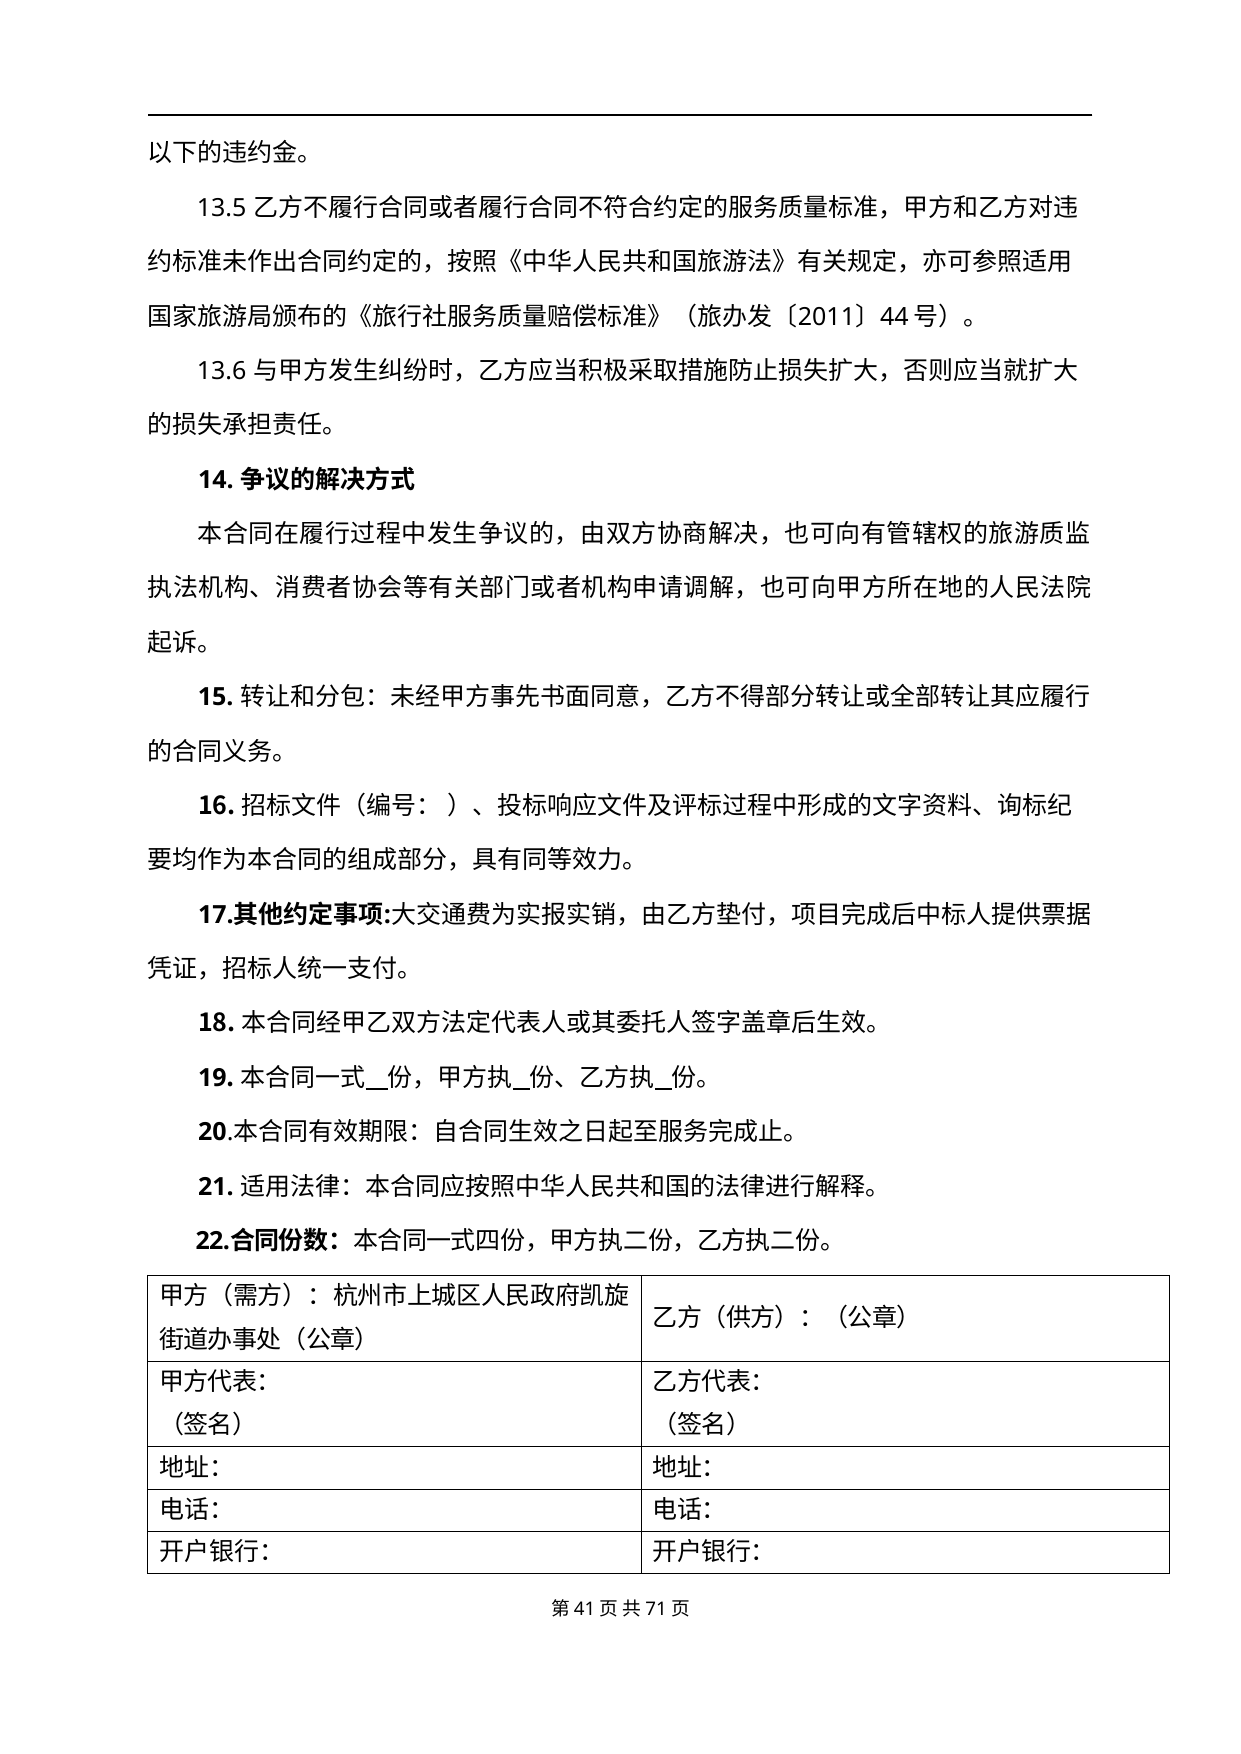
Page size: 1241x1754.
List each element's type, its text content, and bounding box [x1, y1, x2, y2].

text 14. 争议的解决方式 [148, 459, 1092, 495]
table_cell 甲方代表： （签名） [148, 1362, 641, 1446]
table_cell 乙方代表： （签名） [642, 1362, 1169, 1446]
text 16. 招标文件（编号： ）、投标响应文件及评标过程中形成的文字资料、询标纪要均作为本合同的组成部分，具有同等效力。 [148, 785, 1092, 876]
text 19. 本合同一式 份，甲方执 份、乙方执 份。 [148, 1057, 1092, 1093]
text 22.合同份数：本合同一式四份，甲方执二份，乙方执二份。 [148, 1220, 1092, 1257]
text 20.本合同有效期限：自合同生效之日起至服务完成止。 [148, 1112, 1092, 1148]
text 17.其他约定事项:大交通费为实报实销，由乙方垫付，项目完成后中标人提供票据凭证，招标人统一支付。 [148, 894, 1092, 985]
text 15. 转让和分包：未经甲方事先书面同意，乙方不得部分转让或全部转让其应履行的合同义务。 [148, 677, 1092, 767]
text 18. 本合同经甲乙双方法定代表人或其委托人签字盖章后生效。 [148, 1003, 1092, 1039]
table_header 乙方（供方）：（公章） [642, 1276, 1169, 1361]
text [148, 133, 1092, 169]
table_cell 地址： [148, 1447, 641, 1488]
table_cell 开户银行： [642, 1532, 1169, 1573]
text 本合同在履行过程中发生争议的，由双方协商解决，也可向有管辖权的旅游质监执法机构、消费者协会等有关部门或者机构申请调解，也可向甲方所在地的人民法院起诉。 [148, 513, 1092, 658]
text 13.6 与甲方发生纠纷时，乙方应当积极采取措施防止损失扩大，否则应当就扩大的损失承担责任。 [148, 350, 1092, 441]
table_cell 电话： [148, 1490, 641, 1531]
table_cell 电话： [642, 1490, 1169, 1531]
table_header 甲方（需方）：杭州市上城区人民政府凯旋街道办事处（公章） [148, 1276, 641, 1361]
text 21. 适用法律：本合同应按照中华人民共和国的法律进行解释。 [148, 1166, 1092, 1202]
table_cell 地址： [642, 1447, 1169, 1488]
table_cell 开户银行： [148, 1532, 641, 1573]
text 13.5 乙方不履行合同或者履行合同不符合约定的服务质量标准，甲方和乙方对违约标准未作出合同约定的，按照《中华人民共和国旅游法》有关规定，亦可参照适用国家旅游局颁布的《旅行社服务质量赔偿标准》（旅办发〔2011〕44号）。 [148, 187, 1092, 332]
